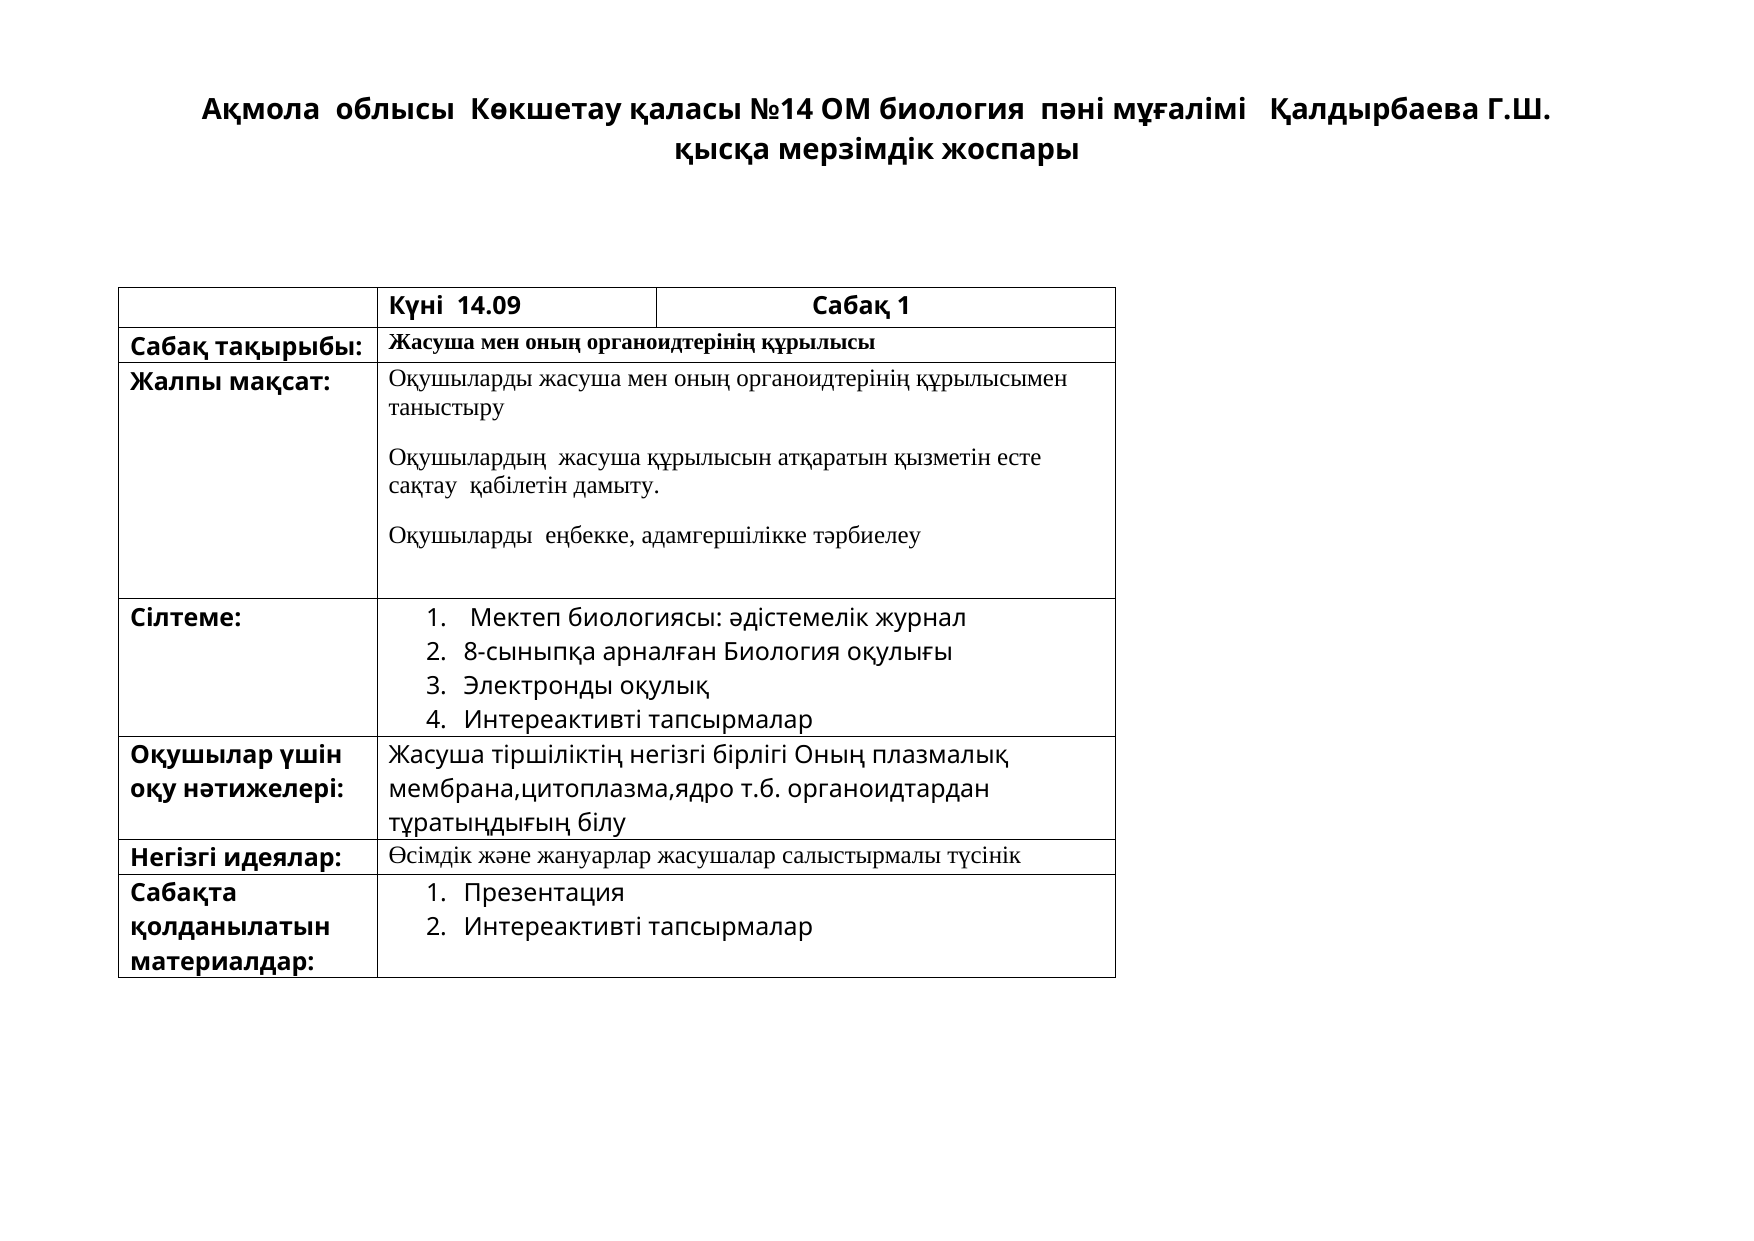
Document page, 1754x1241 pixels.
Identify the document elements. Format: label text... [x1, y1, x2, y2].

table_cell Мектеп биологиясы: әдістемелік журнал 8-сыныпқа арналған Биология оқулығы Электронды оқулық Интереактивті тапсырмалар [378, 599, 1115, 736]
table_header Сабақ 1 [657, 288, 1115, 327]
text Ақмола облысы Көкшетау қаласы №14 ОМ биология пәні мұғалімі Қалдырбаева Г.Ш. [118, 88, 1636, 128]
text қысқа мерзімдік жоспары [118, 128, 1636, 168]
table_cell Жалпы мақсат: [119, 363, 377, 598]
table_cell Өсімдік және жануарлар жасушалар салыстырмалы түсінік [378, 840, 1115, 874]
table_cell Сабақ тақырыбы: [119, 328, 377, 362]
table_cell Оқушылар үшін оқу нәтижелері: [119, 737, 377, 839]
table_header Күні 14.09 [378, 288, 656, 327]
table_cell Сабақта қолданылатын материалдар: [119, 875, 377, 977]
table_cell Сілтеме: [119, 599, 377, 736]
table_cell Негізгі идеялар: [119, 840, 377, 874]
table_header [119, 288, 377, 327]
table_cell Жасуша тіршіліктің негізгі бірлігі Оның плазмалық мембрана,цитоплазма,ядро т.б. органоидтардан тұратыңдығың білу [378, 737, 1115, 839]
table_cell Оқушыларды жасуша мен оның органоидтерінің құрылысымен таныстыру Оқушылардың жасуша құрылысын атқаратын қызметін есте сақтау қабілетін дамыту. Оқушыларды еңбекке, адамгершілікке тәрбиелеу [378, 363, 1115, 598]
table_cell Жасуша мен оның органоидтерінің құрылысы [378, 328, 1115, 362]
table_cell Презентация Интереактивті тапсырмалар [378, 875, 1115, 977]
